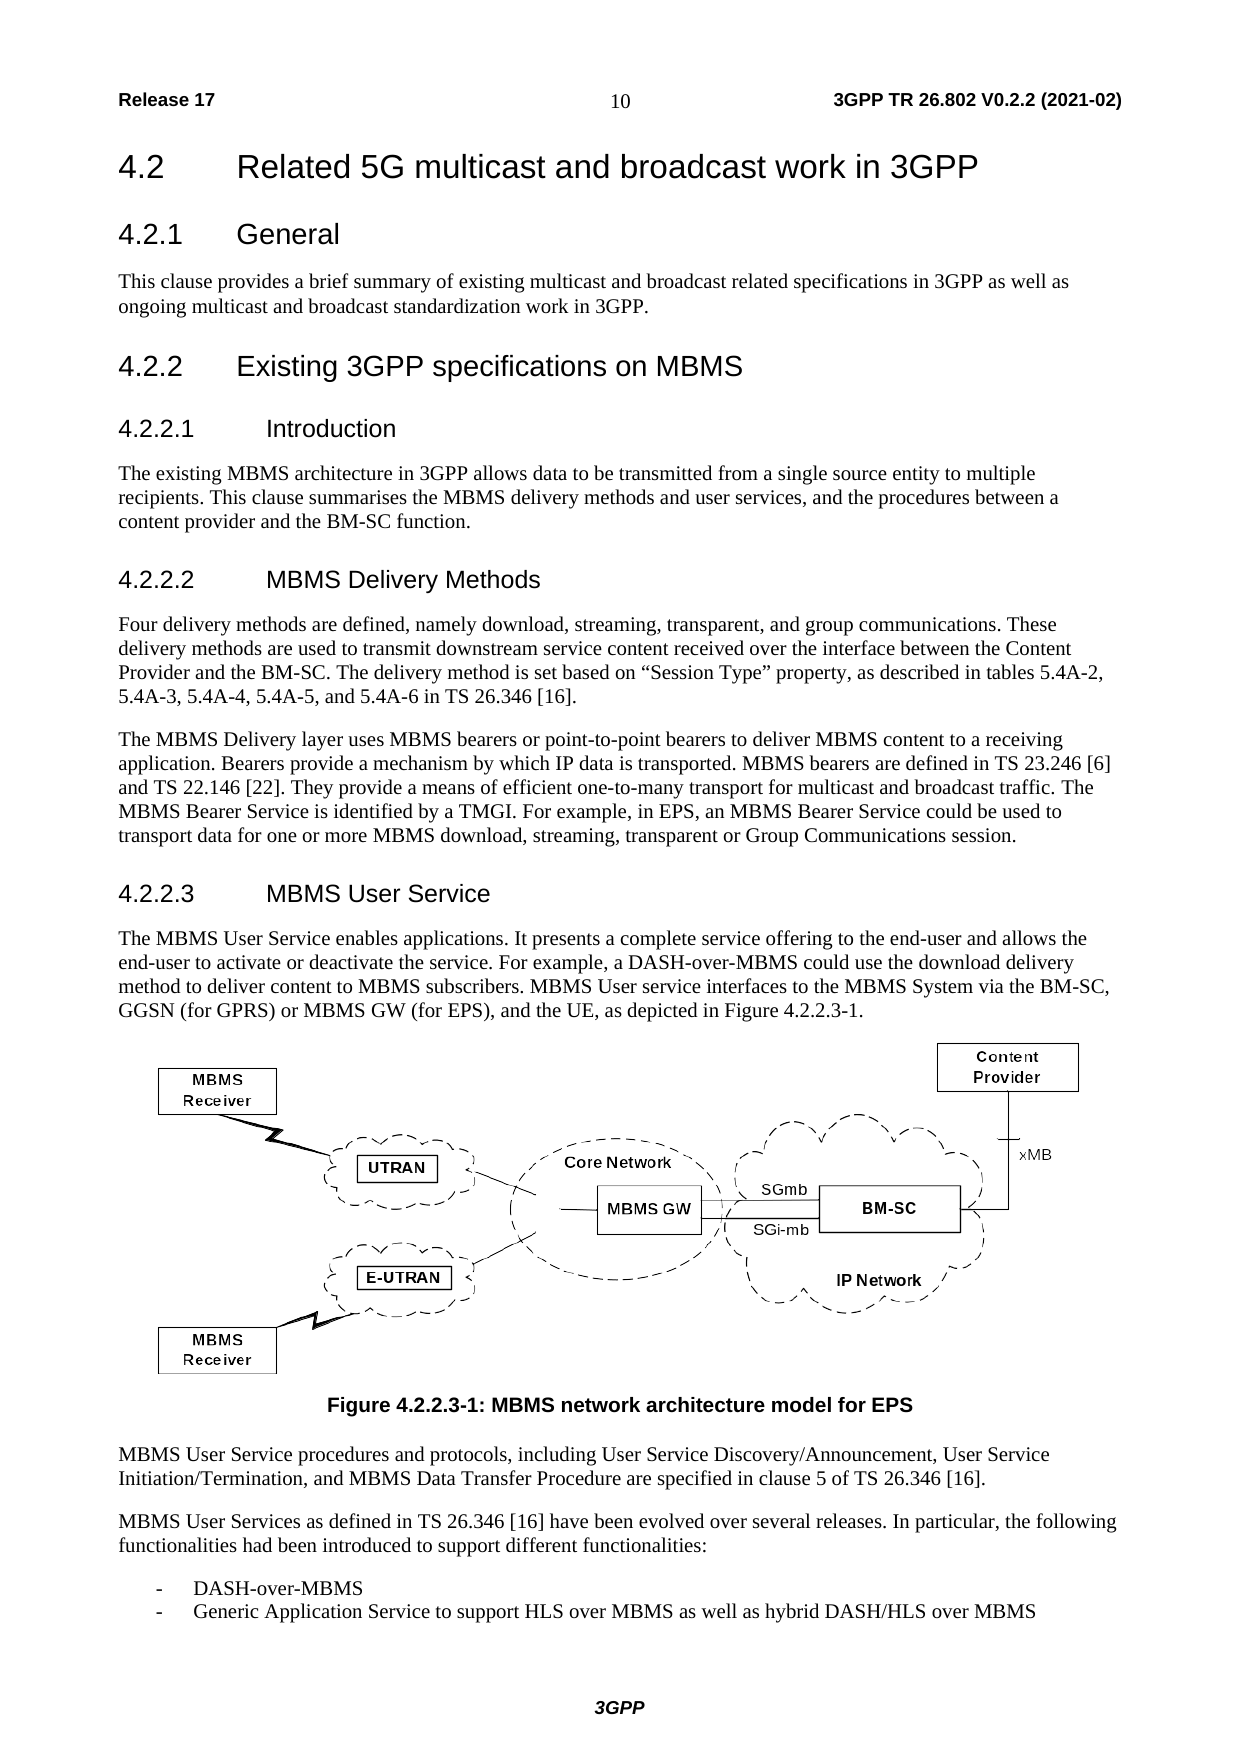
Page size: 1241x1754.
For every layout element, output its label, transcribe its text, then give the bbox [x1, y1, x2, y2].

subtitle 4.2.1 General [118, 217, 1122, 251]
text The MBMS Delivery layer uses MBMS bearers or point-to-point bearers to deliver MBMS content to a receiving application. Bearers provide a mechanism by which IP data is transported. MBMS bearers are defined in TS 23.246 [6] and TS 22.146 [22]. They provide a means of efficient one-to-many transport for multicast and broadcast traffic. The MBMS Bearer Service is identified by a TMGI. For example, in EPS, an MBMS Bearer Service could be used to transport data for one or more MBMS download, streaming, transparent or Group Communications session. [118, 727, 1122, 847]
text Figure 4.2.2.3-1: MBMS network architecture model for EPS [118, 1393, 1122, 1417]
text The MBMS User Service enables applications. It presents a complete service offering to the end-user and allows the end-user to activate or deactivate the service. For example, a DASH-over-MBMS could use the download delivery method to deliver content to MBMS subscribers. MBMS User service interfaces to the MBMS System via the BM-SC, GGSN (for GPRS) or MBMS GW (for EPS), and the UE, as depicted in Figure 4.2.2.3-1. [118, 926, 1122, 1022]
list DASH-over-MBMS [156, 1575, 1122, 1599]
text The existing MBMS architecture in 3GPP allows data to be transmitted from a single source entity to multiple recipients. This clause summarises the MBMS delivery methods and user services, and the procedures between a content provider and the BM-SC function. [118, 461, 1122, 533]
subtitle 4.2.2 Existing 3GPP specifications on MBMS [118, 349, 1122, 382]
text This clause provides a brief summary of existing multicast and broadcast related specifications in 3GPP as well as ongoing multicast and broadcast standardization work in 3GPP. [118, 269, 1122, 318]
list Generic Application Service to support HLS over MBMS as well as hybrid DASH/HLS over MBMS [156, 1599, 1122, 1623]
subtitle 4.2 Related 5G multicast and broadcast work in 3GPP [118, 147, 1122, 186]
text MBMS User Services as defined in TS 26.346 [16] have been evolved over several releases. In particular, the following functionalities had been introduced to support different functionalities: [118, 1508, 1122, 1557]
subtitle 4.2.2.2 MBMS Delivery Methods [118, 564, 1122, 593]
subtitle 4.2.2.3 MBMS User Service [118, 879, 1122, 907]
text MBMS User Service procedures and protocols, including User Service Discovery/Announcement, User Service Initiation/Termination, and MBMS Data Transfer Procedure are specified in clause 5 of TS 26.346 [16]. [118, 1442, 1122, 1490]
subtitle 4.2.2.1 Introduction [118, 414, 1122, 442]
text Four delivery methods are defined, namely download, streaming, transparent, and group communications. These delivery methods are used to transmit downstream service content received over the interface between the Content Provider and the BM-SC. The delivery method is set based on “Session Type” property, as described in tables 5.4A-2, 5.4A-3, 5.4A-4, 5.4A-5, and 5.4A-6 in TS 26.346 [16]. [118, 612, 1122, 708]
